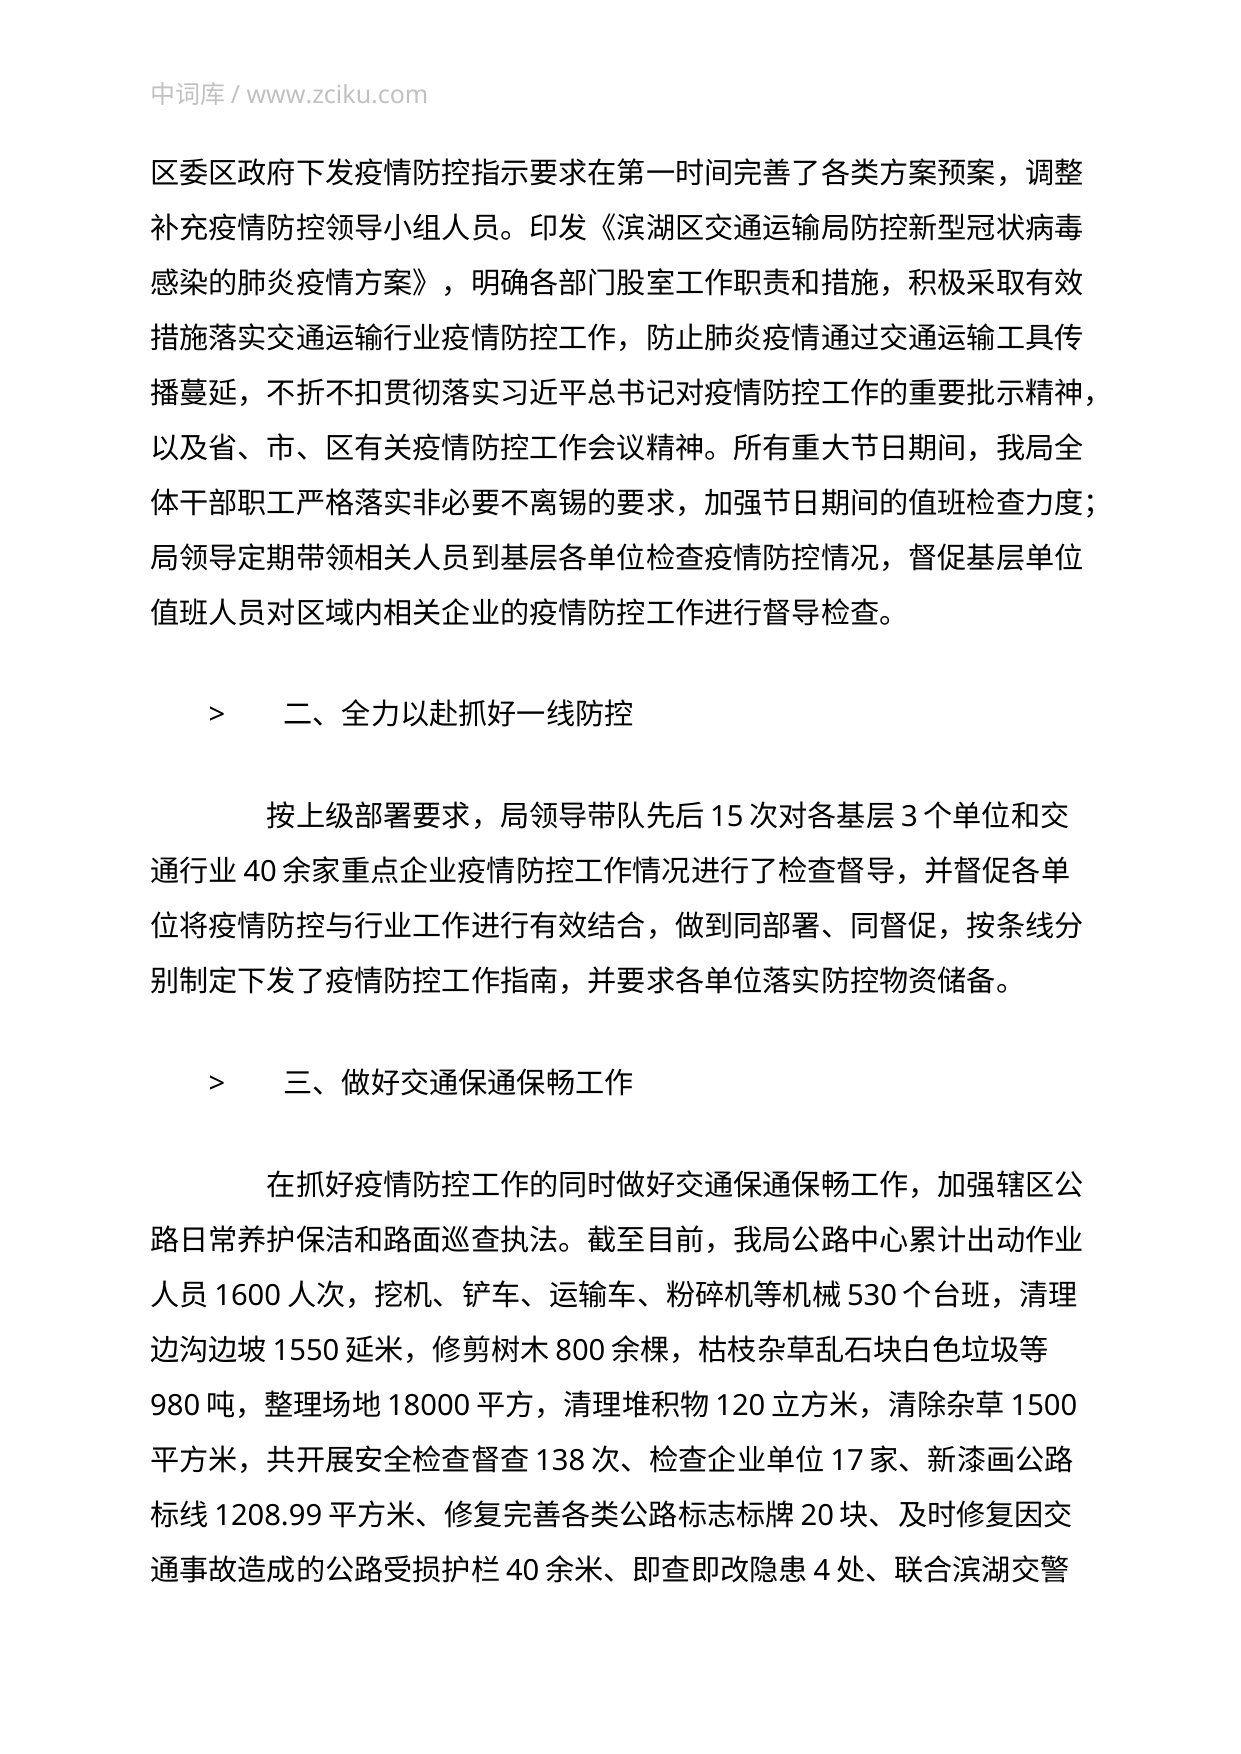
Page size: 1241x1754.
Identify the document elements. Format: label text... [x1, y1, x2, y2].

text 按上级部署要求，局领导带队先后15次对各基层3个单位和交通行业40余家重点企业疫情防控工作情况进行了检查督导，并督促各单位将疫情防控与行业工作进行有效结合，做到同部署、同督促，按条线分别制定下发了疫情防控工作指南，并要求各单位落实防控物资储备。 [150, 793, 1090, 1000]
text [150, 1162, 1090, 1589]
text > 二、全力以赴抓好一线防控 [150, 691, 1090, 733]
text > 三、做好交通保通保畅工作 [150, 1059, 1090, 1102]
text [150, 150, 1090, 631]
